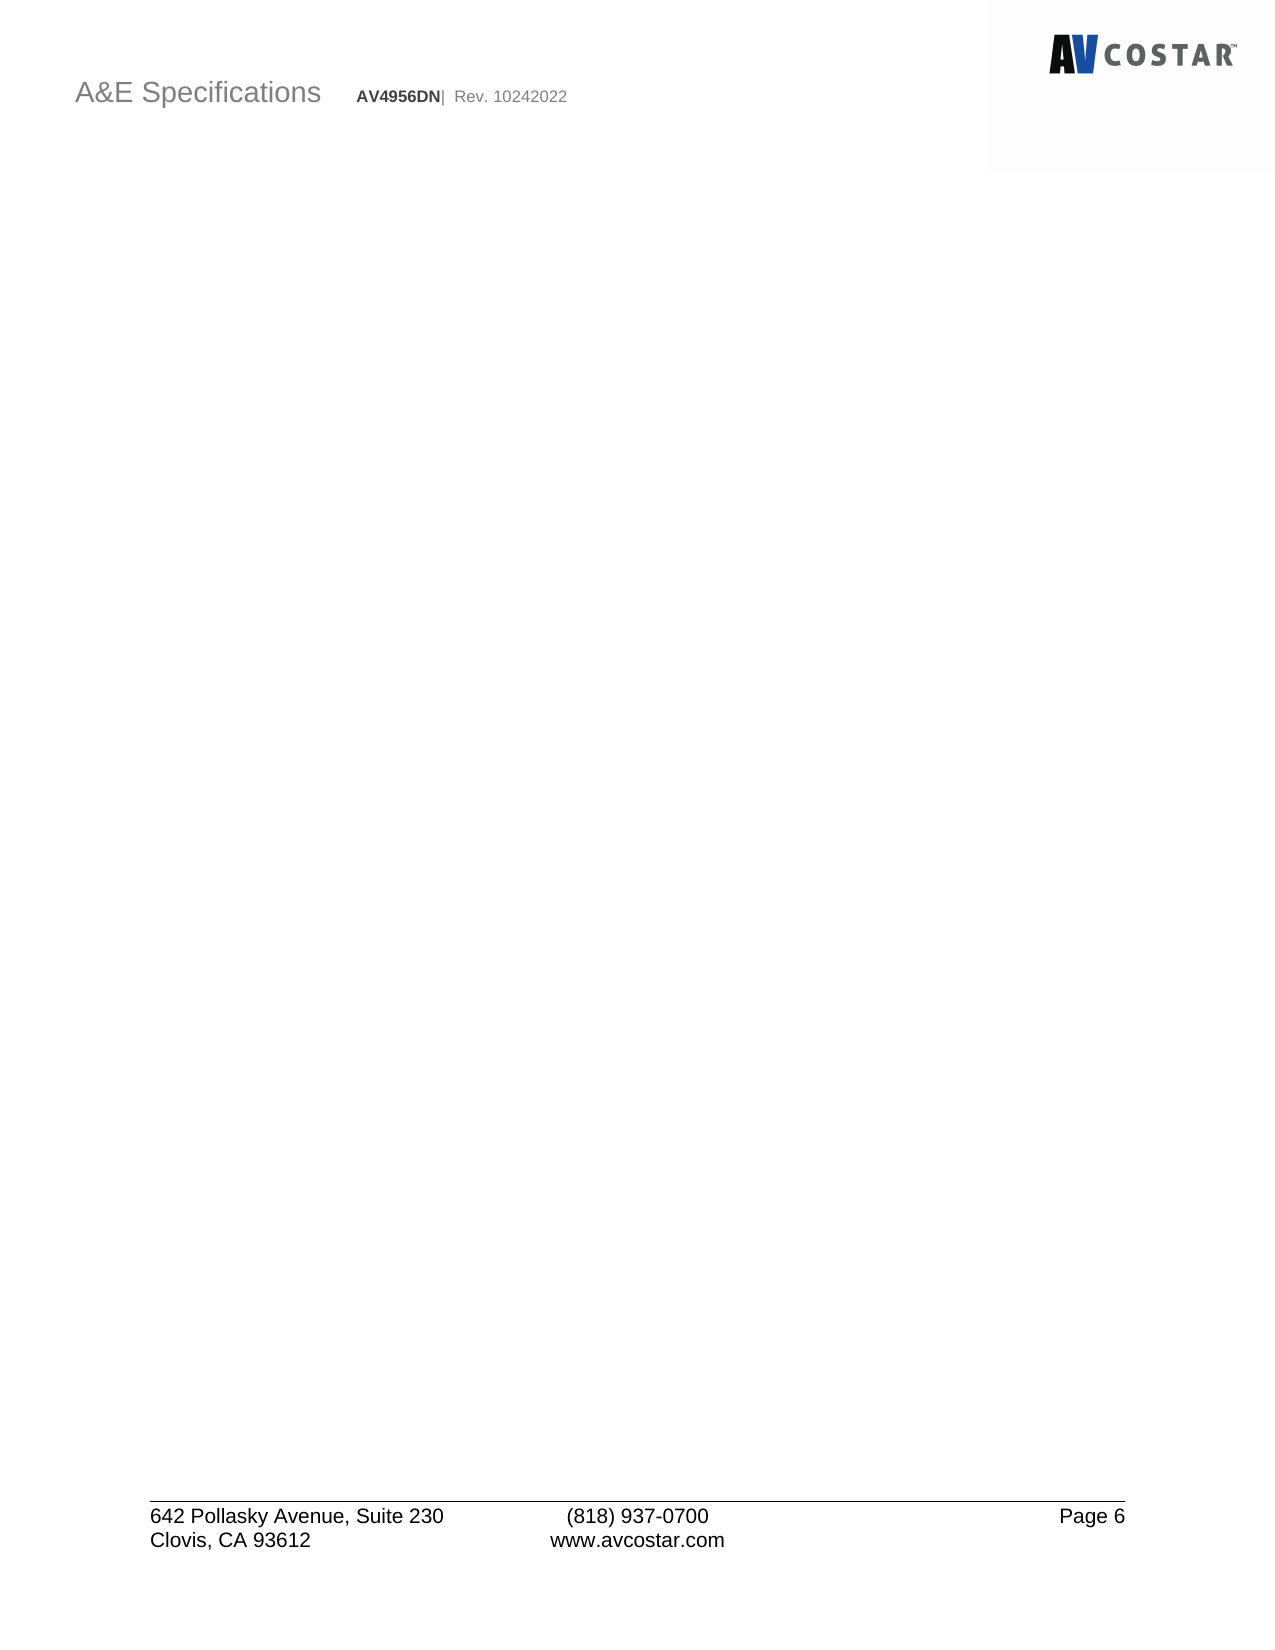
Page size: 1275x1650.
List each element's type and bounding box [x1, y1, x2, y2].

picture [986, 0, 1275, 174]
